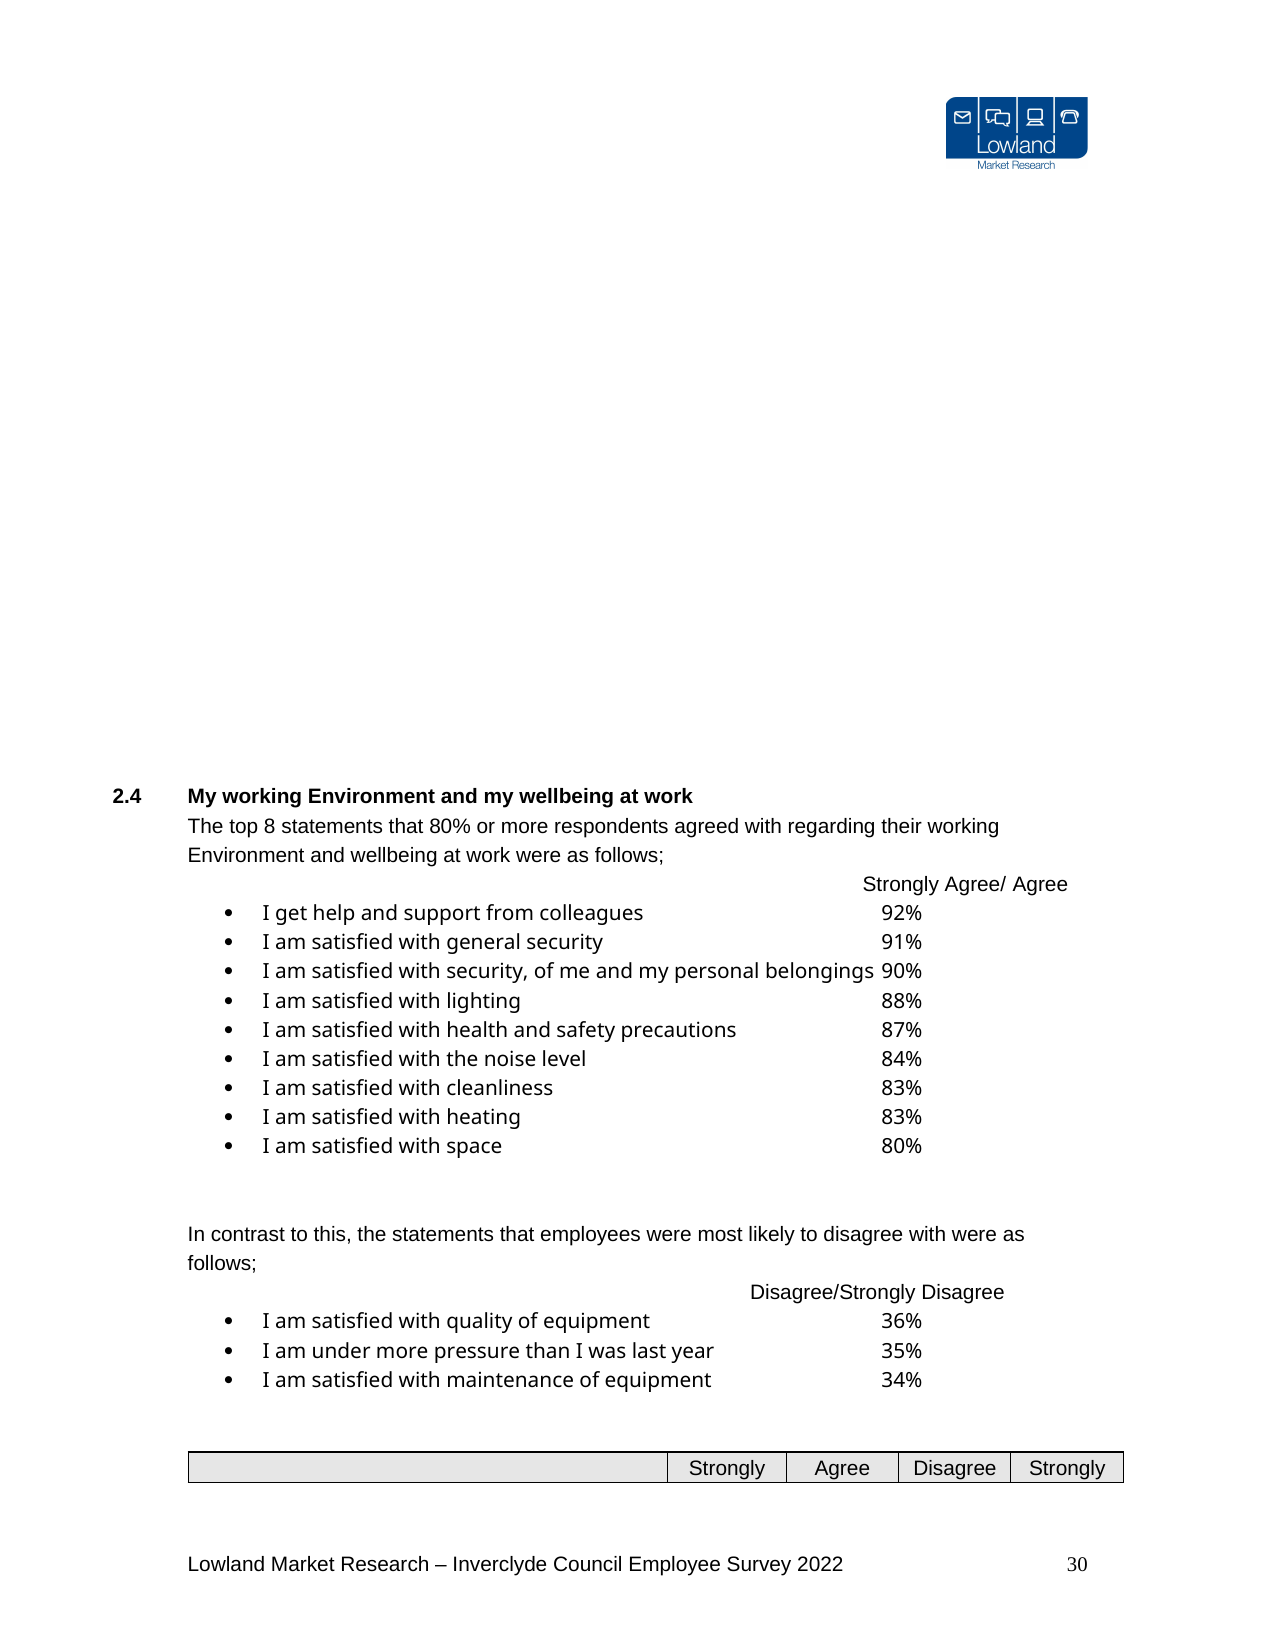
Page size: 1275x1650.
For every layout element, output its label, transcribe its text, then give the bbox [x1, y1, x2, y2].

list I am satisfied with lighting 88% [225, 985, 1087, 1014]
list I am under more pressure than I was last year 35% [225, 1335, 1087, 1364]
list I am satisfied with health and safety precautions 87% [225, 1014, 1087, 1043]
list I get help and support from colleagues 92% [225, 897, 1087, 926]
text Disagree/Strongly Disagree [187, 1276, 1087, 1306]
table_header Strongly Disagree [1011, 1453, 1123, 1482]
list I am satisfied with heating 83% [225, 1101, 1087, 1131]
list I am satisfied with the noise level 84% [225, 1043, 1087, 1072]
table_header Strongly Agree [668, 1453, 786, 1482]
text 2.4 My working Environment and my wellbeing at work [112, 781, 1087, 810]
list I am satisfied with quality of equipment 36% [225, 1306, 1087, 1335]
list I am satisfied with cleanliness 83% [225, 1072, 1087, 1101]
list I am satisfied with general security 91% [225, 926, 1087, 956]
list I am satisfied with security, of me and my personal belongings 90% [225, 956, 1087, 985]
table_header Disagree [899, 1453, 1010, 1482]
picture [946, 97, 1088, 169]
text In contrast to this, the statements that employees were most likely to disagree with were as follows; [187, 1218, 1087, 1276]
table_header [189, 1453, 667, 1482]
list I am satisfied with space 80% [225, 1131, 1087, 1189]
list I am satisfied with maintenance of equipment 34% [225, 1364, 1087, 1393]
text The top 8 statements that 80% or more respondents agreed with regarding their working Environment and wellbeing at work were as follows; [187, 810, 1087, 868]
text Strongly Agree/ Agree [187, 868, 1087, 897]
table_header Agree [787, 1453, 898, 1482]
